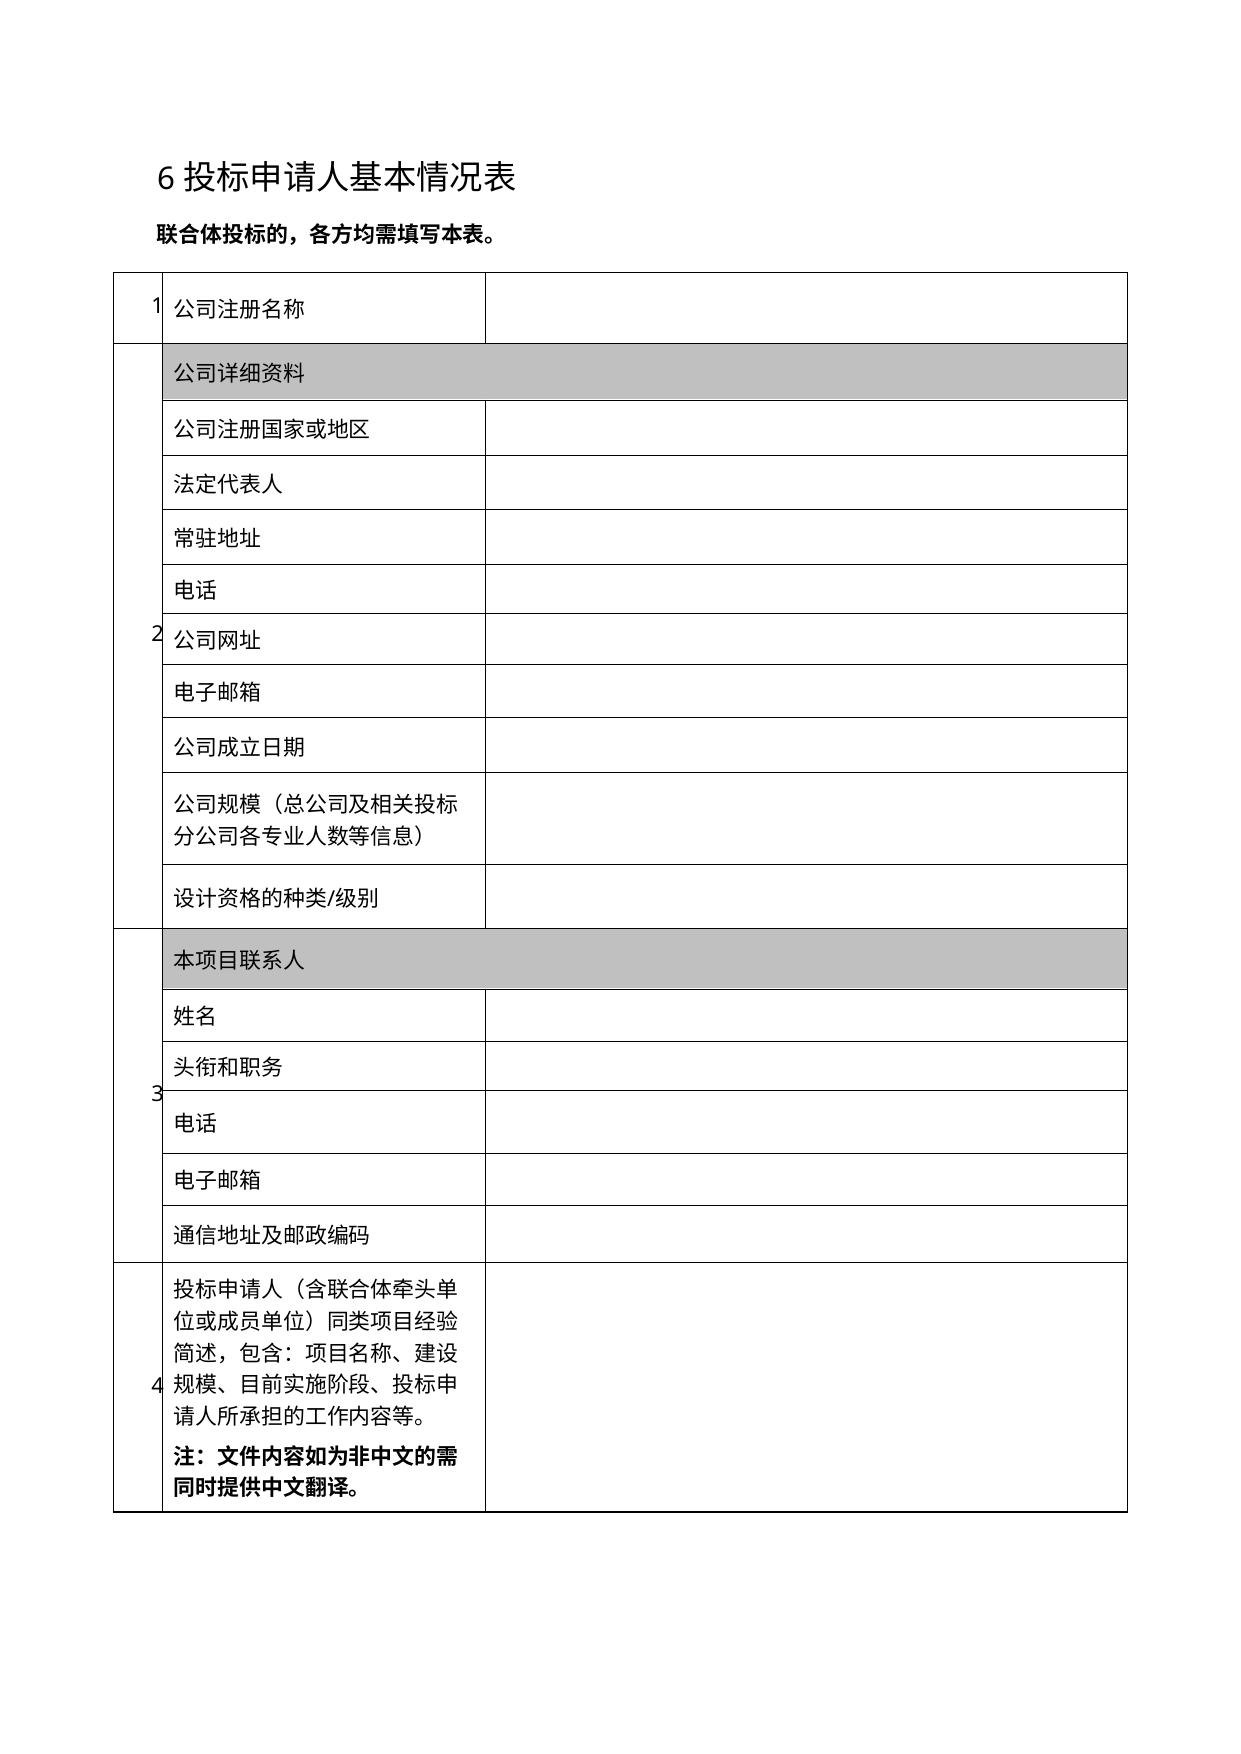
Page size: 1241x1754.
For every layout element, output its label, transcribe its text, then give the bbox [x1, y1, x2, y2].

table_cell [486, 1206, 1127, 1262]
table_cell [486, 456, 1127, 508]
table_cell [486, 773, 1127, 864]
table_cell [486, 565, 1127, 613]
table_cell 设计资格的种类/级别 [163, 865, 485, 928]
table_cell 电子邮箱 [163, 1154, 485, 1205]
table_cell [486, 401, 1127, 455]
table_cell [486, 510, 1127, 564]
table_header [486, 273, 1127, 343]
table_cell [486, 614, 1127, 664]
table_cell 公司规模（总公司及相关投标分公司各专业人数等信息） [163, 773, 485, 864]
table_cell 投标申请人（含联合体牵头单位或成员单位）同类项目经验简述，包含：项目名称、建设规模、目前实施阶段、投标申请人所承担的工作内容等。 注：文件内容如为非中文的需同时提供中文翻译。 [163, 1263, 485, 1511]
table_cell [486, 1091, 1127, 1153]
table_cell 4 [114, 1263, 162, 1511]
table_cell [486, 1263, 1127, 1511]
table_cell [486, 990, 1127, 1041]
table_cell 头衔和职务 [163, 1042, 485, 1090]
table_cell [486, 665, 1127, 717]
table_header 公司注册名称 [163, 273, 485, 343]
table_cell [486, 1042, 1127, 1090]
table_cell [486, 718, 1127, 772]
table_cell 公司网址 [163, 614, 485, 664]
table_cell 电话 [163, 1091, 485, 1153]
table_cell 公司注册国家或地区 [163, 401, 485, 455]
table_cell 姓名 [163, 990, 485, 1041]
text 联合体投标的，各方均需填写本表。 [112, 216, 1128, 249]
table_cell [486, 865, 1127, 928]
table_cell 3 [114, 929, 162, 1262]
table_cell 常驻地址 [163, 510, 485, 564]
table_cell 电话 [163, 565, 485, 613]
table_header 1 [114, 273, 162, 343]
table_cell 本项目联系人 [163, 929, 1127, 988]
table_cell 公司详细资料 [163, 344, 1127, 399]
table_cell [486, 1154, 1127, 1205]
table_cell 公司成立日期 [163, 718, 485, 772]
table_cell 法定代表人 [163, 456, 485, 508]
subtitle 投标申请人基本情况表 [112, 151, 1128, 199]
table_cell 2 [114, 344, 162, 928]
table_cell 通信地址及邮政编码 [163, 1206, 485, 1262]
table_cell 电子邮箱 [163, 665, 485, 717]
